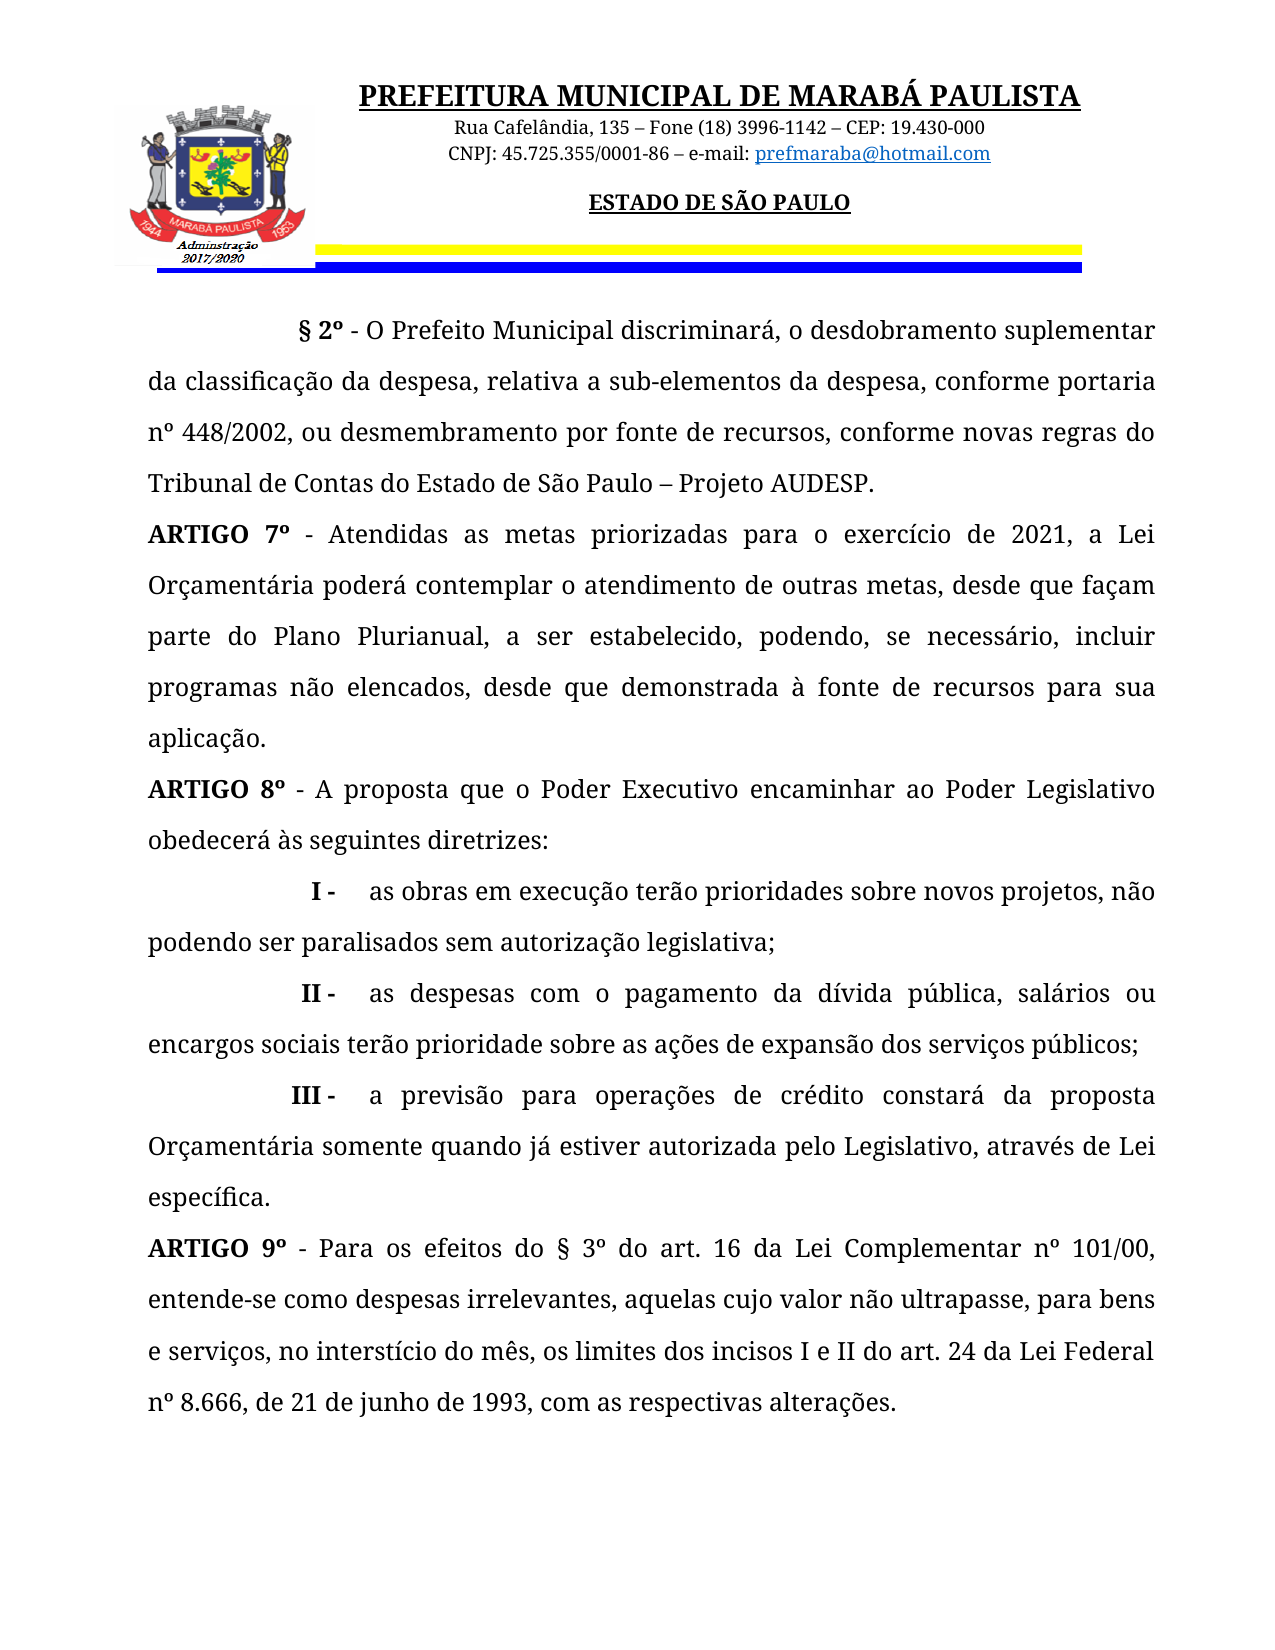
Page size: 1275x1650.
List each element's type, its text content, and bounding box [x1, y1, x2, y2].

text ARTIGO 8º - A proposta que o Poder Executivo encaminhar ao Poder Legislativo obedecerá às seguintes diretrizes: [148, 772, 1157, 857]
text § 2º - O Prefeito Municipal discriminará, o desdobramento suplementar da classificação da despesa, relativa a sub-elementos da despesa, conforme portaria nº 448/2002, ou desmembramento por fonte de recursos, conforme novas regras do Tribunal de Contas do Estado de São Paulo – Projeto AUDESP. [148, 312, 1157, 499]
list a previsão para operações de crédito constará da proposta Orçamentária somente quando já estiver autorizada pelo Legislativo, através de Lei específica. [148, 1078, 1157, 1214]
text ARTIGO 9º - Para os efeitos do § 3º do art. 16 da Lei Complementar nº 101/00, entende-se como despesas irrelevantes, aquelas cujo valor não ultrapasse, para bens e serviços, no interstício do mês, os limites dos incisos I e II do art. 24 da Lei Federal nº 8.666, de 21 de junho de 1993, com as respectivas alterações. [148, 1231, 1157, 1418]
list as despesas com o pagamento da dívida pública, salários ou encargos sociais terão prioridade sobre as ações de expansão dos serviços públicos; [148, 976, 1157, 1061]
text ARTIGO 7º - Atendidas as metas priorizadas para o exercício de 2021, a Lei Orçamentária poderá contemplar o atendimento de outras metas, desde que façam parte do Plano Plurianual, a ser estabelecido, podendo, se necessário, incluir programas não elencados, desde que demonstrada à fonte de recursos para sua aplicação. [148, 517, 1157, 755]
list as obras em execução terão prioridades sobre novos projetos, não podendo ser paralisados sem autorização legislativa; [148, 874, 1157, 959]
picture [111, 103, 316, 268]
